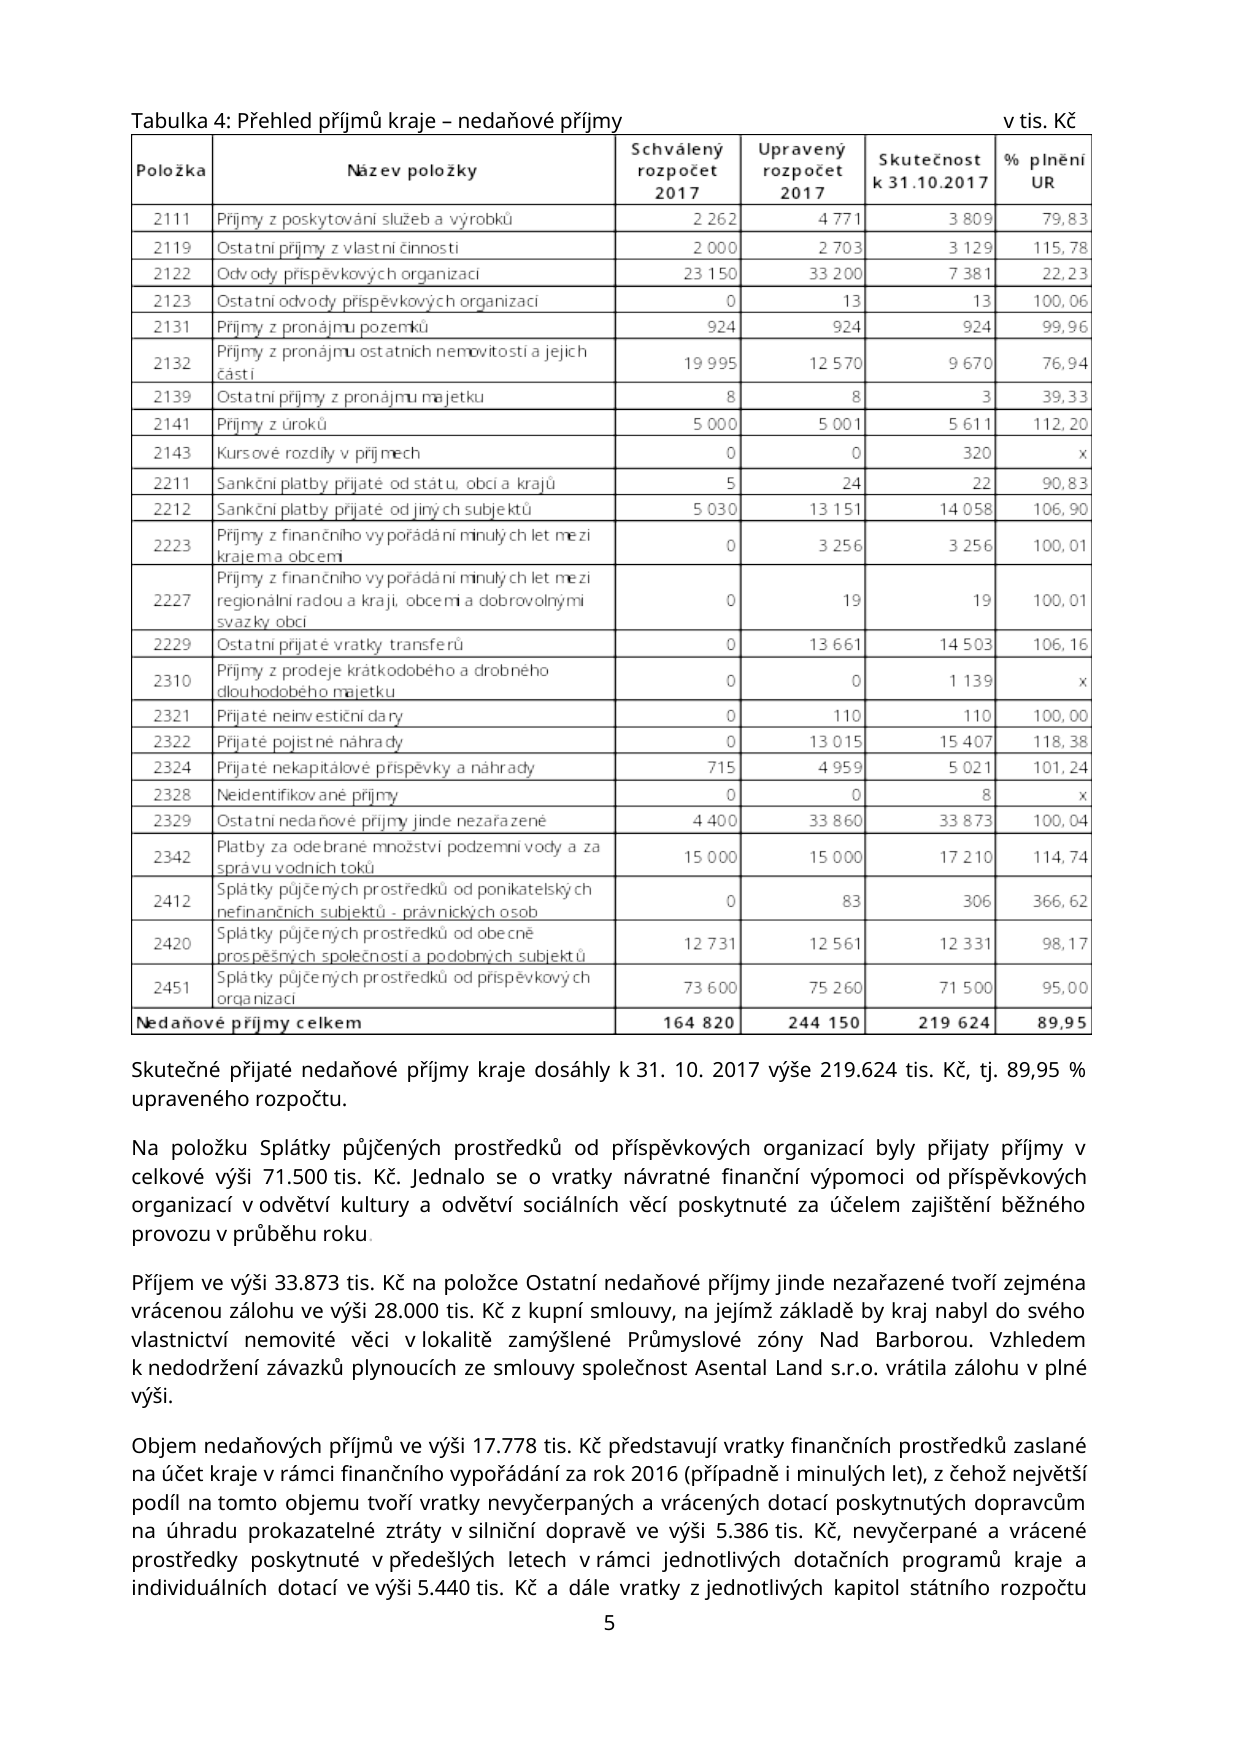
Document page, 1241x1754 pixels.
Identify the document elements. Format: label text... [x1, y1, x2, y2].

text Příjem ve výši 33.873 tis. Kč na položce Ostatní nedaňové příjmy jinde nezařazené tvoří zejména vrácenou zálohu ve výši 28.000 tis. Kč z kupní smlouvy, na jejímž základě by kraj nabyl do svého vlastnictví nemovité věci v lokalitě zamýšlené Průmyslové zóny Nad Barborou. Vzhledem k nedodržení závazků plynoucích ze smlouvy společnost Asental Land s.r.o. vrátila zálohu v plné výši. [131, 1268, 1087, 1410]
text Skutečné přijaté nedaňové příjmy kraje dosáhly k 31. 10. 2017 výše 219.624 tis. Kč, tj. 89,95 % upraveného rozpočtu. [131, 1056, 1087, 1112]
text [131, 1431, 1087, 1602]
text Přehled příjmů kraje – nedaňové příjmy v tis. Kč [131, 106, 1087, 134]
text Na položku Splátky půjčených prostředků od příspěvkových organizací byly přijaty příjmy v celkové výši 71.500 tis. Kč. Jednalo se o vratky návratné finanční výpomoci od příspěvkových organizací v odvětví kultury a odvětví sociálních věcí poskytnuté za účelem zajištění běžného provozu v průběhu roku. [131, 1133, 1087, 1247]
